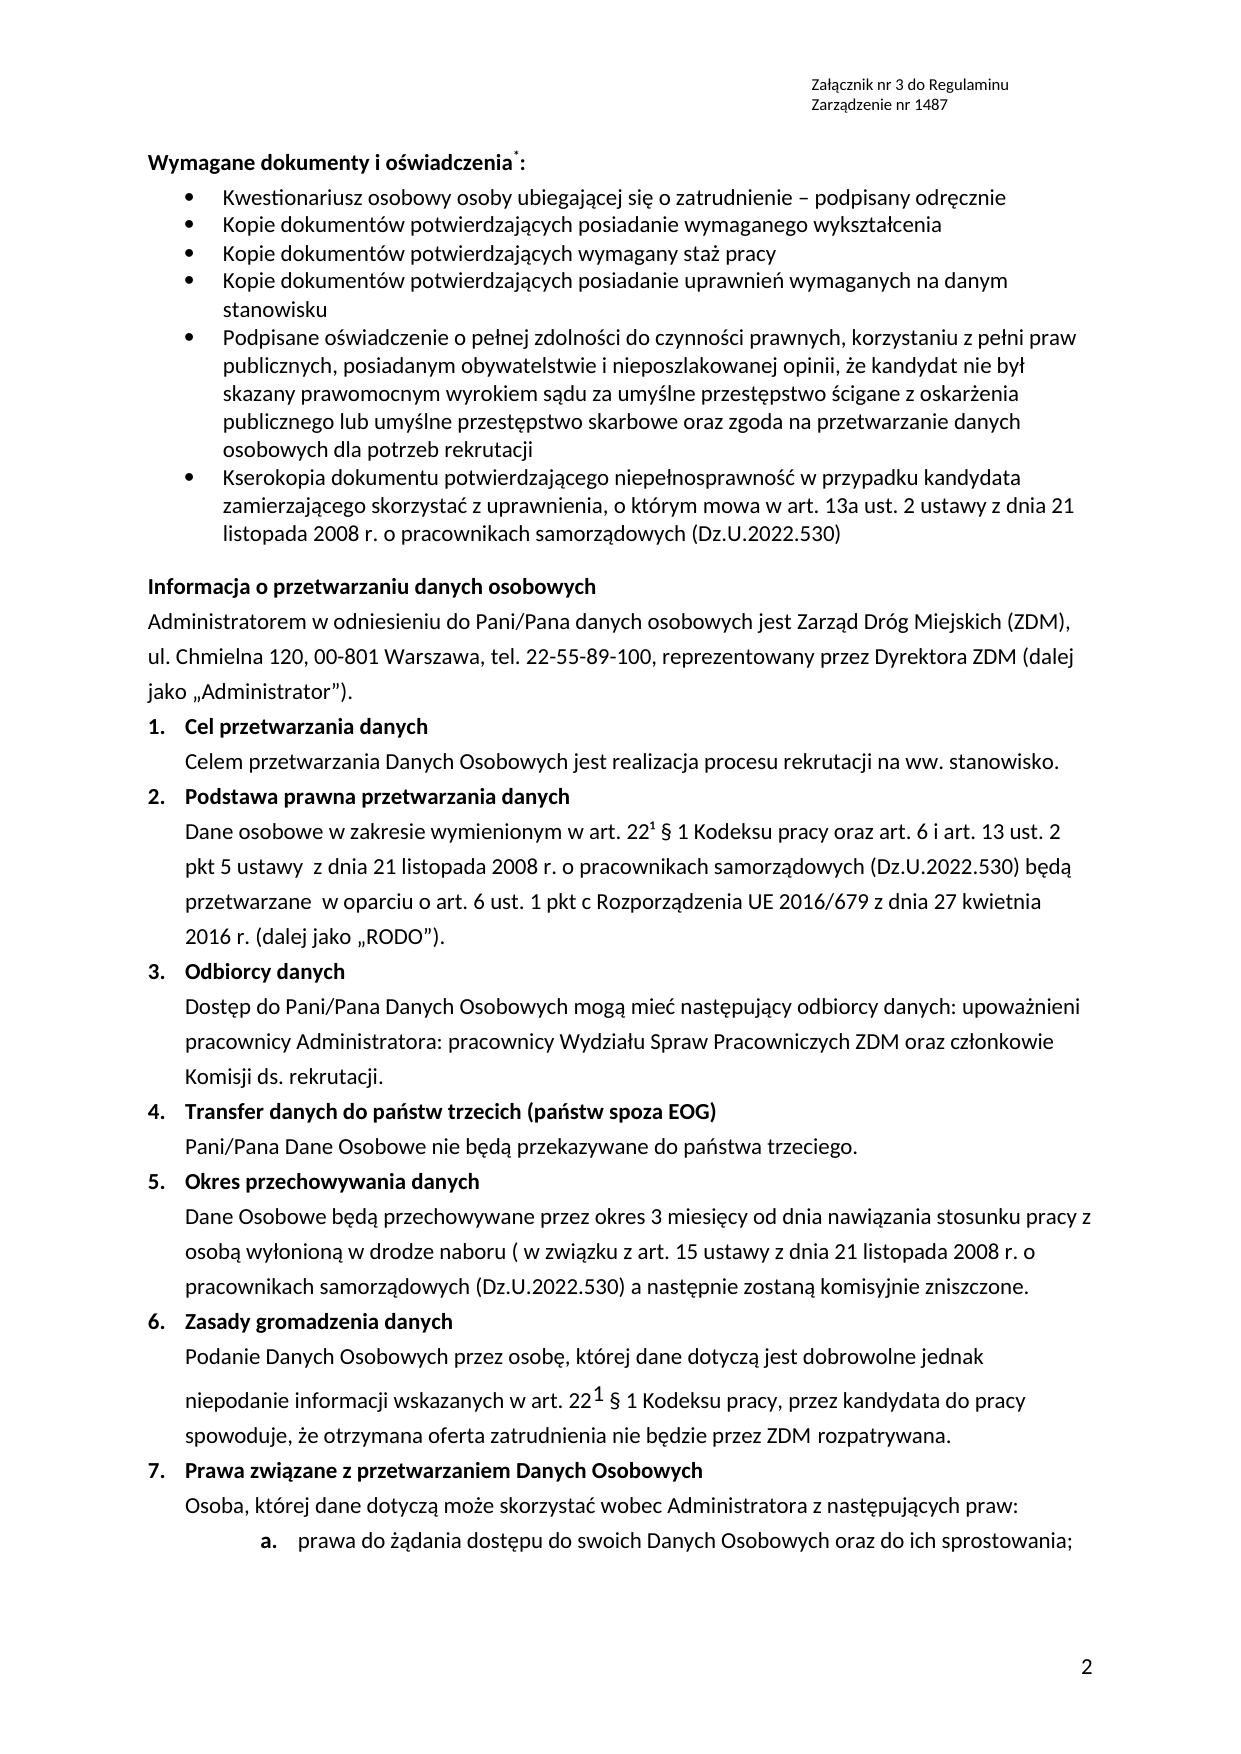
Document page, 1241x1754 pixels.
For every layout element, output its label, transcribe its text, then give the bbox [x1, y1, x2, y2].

text Podstawa prawna przetwarzania danych Dane osobowe w zakresie wymienionym w art. 22¹ § 1 Kodeksu pracy oraz art. 6 i art. 13 ust. 2 pkt 5 ustawy z dnia 21 listopada 2008 r. o pracownikach samorządowych (Dz.U.2022.530) będą przetwarzane w oparciu o art. 6 ust. 1 pkt c Rozporządzenia UE 2016/679 z dnia 27 kwietnia 2016 r. (dalej jako „RODO”). [148, 782, 1093, 950]
list prawa do żądania dostępu do swoich Danych Osobowych oraz do ich sprostowania; [260, 1526, 1093, 1554]
text Zasady gromadzenia danych Podanie Danych Osobowych przez osobę, której dane dotyczą jest dobrowolne jednak niepodanie informacji wskazanych w art. 221 § 1 Kodeksu pracy, przez kandydata do pracy spowoduje, że otrzymana oferta zatrudnienia nie będzie przez ZDM rozpatrywana. [148, 1307, 1093, 1449]
text Transfer danych do państw trzecich (państw spoza EOG) Pani/Pana Dane Osobowe nie będą przekazywane do państwa trzeciego. [148, 1097, 1093, 1160]
text Administratorem w odniesieniu do Pani/Pana danych osobowych jest Zarząd Dróg Miejskich (ZDM), ul. Chmielna 120, 00-801 Warszawa, tel. 22-55-89-100, reprezentowany przez Dyrektora ZDM (dalej jako „Administrator”). [148, 607, 1093, 705]
list Kopie dokumentów potwierdzających posiadanie wymaganego wykształcenia [185, 211, 1093, 239]
subtitle Informacja o przetwarzaniu danych osobowych [148, 572, 1093, 600]
list Podpisane oświadczenie o pełnej zdolności do czynności prawnych, korzystaniu z pełni praw publicznych, posiadanym obywatelstwie i nieposzlakowanej opinii, że kandydat nie był skazany prawomocnym wyrokiem sądu za umyślne przestępstwo ścigane z oskarżenia publicznego lub umyślne przestępstwo skarbowe oraz zgoda na przetwarzanie danych osobowych dla potrzeb rekrutacji [185, 323, 1093, 463]
text Okres przechowywania danych Dane Osobowe będą przechowywane przez okres 3 miesięcy od dnia nawiązania stosunku pracy z osobą wyłonioną w drodze naboru ( w związku z art. 15 ustawy z dnia 21 listopada 2008 r. o pracownikach samorządowych (Dz.U.2022.530) a następnie zostaną komisyjnie zniszczone. [148, 1167, 1093, 1300]
text Prawa związane z przetwarzaniem Danych Osobowych Osoba, której dane dotyczą może skorzystać wobec Administratora z następujących praw: [148, 1456, 1093, 1519]
list Kopie dokumentów potwierdzających posiadanie uprawnień wymaganych na danym stanowisku [185, 267, 1093, 323]
list Kopie dokumentów potwierdzających wymagany staż pracy [185, 239, 1093, 267]
list Kserokopia dokumentu potwierdzającego niepełnosprawność w przypadku kandydata zamierzającego skorzystać z uprawnienia, o którym mowa w art. 13a ust. 2 ustawy z dnia 21 listopada 2008 r. o pracownikach samorządowych (Dz.U.2022.530) [185, 463, 1093, 547]
subtitle Wymagane dokumenty i oświadczenia: [148, 148, 1093, 176]
list Kwestionariusz osobowy osoby ubiegającej się o zatrudnienie – podpisany odręcznie [185, 183, 1093, 211]
text Odbiorcy danych Dostęp do Pani/Pana Danych Osobowych mogą mieć następujący odbiorcy danych: upoważnieni pracownicy Administratora: pracownicy Wydziału Spraw Pracowniczych ZDM oraz członkowie Komisji ds. rekrutacji. [148, 957, 1093, 1090]
text Cel przetwarzania danych Celem przetwarzania Danych Osobowych jest realizacja procesu rekrutacji na ww. stanowisko. [148, 712, 1093, 775]
